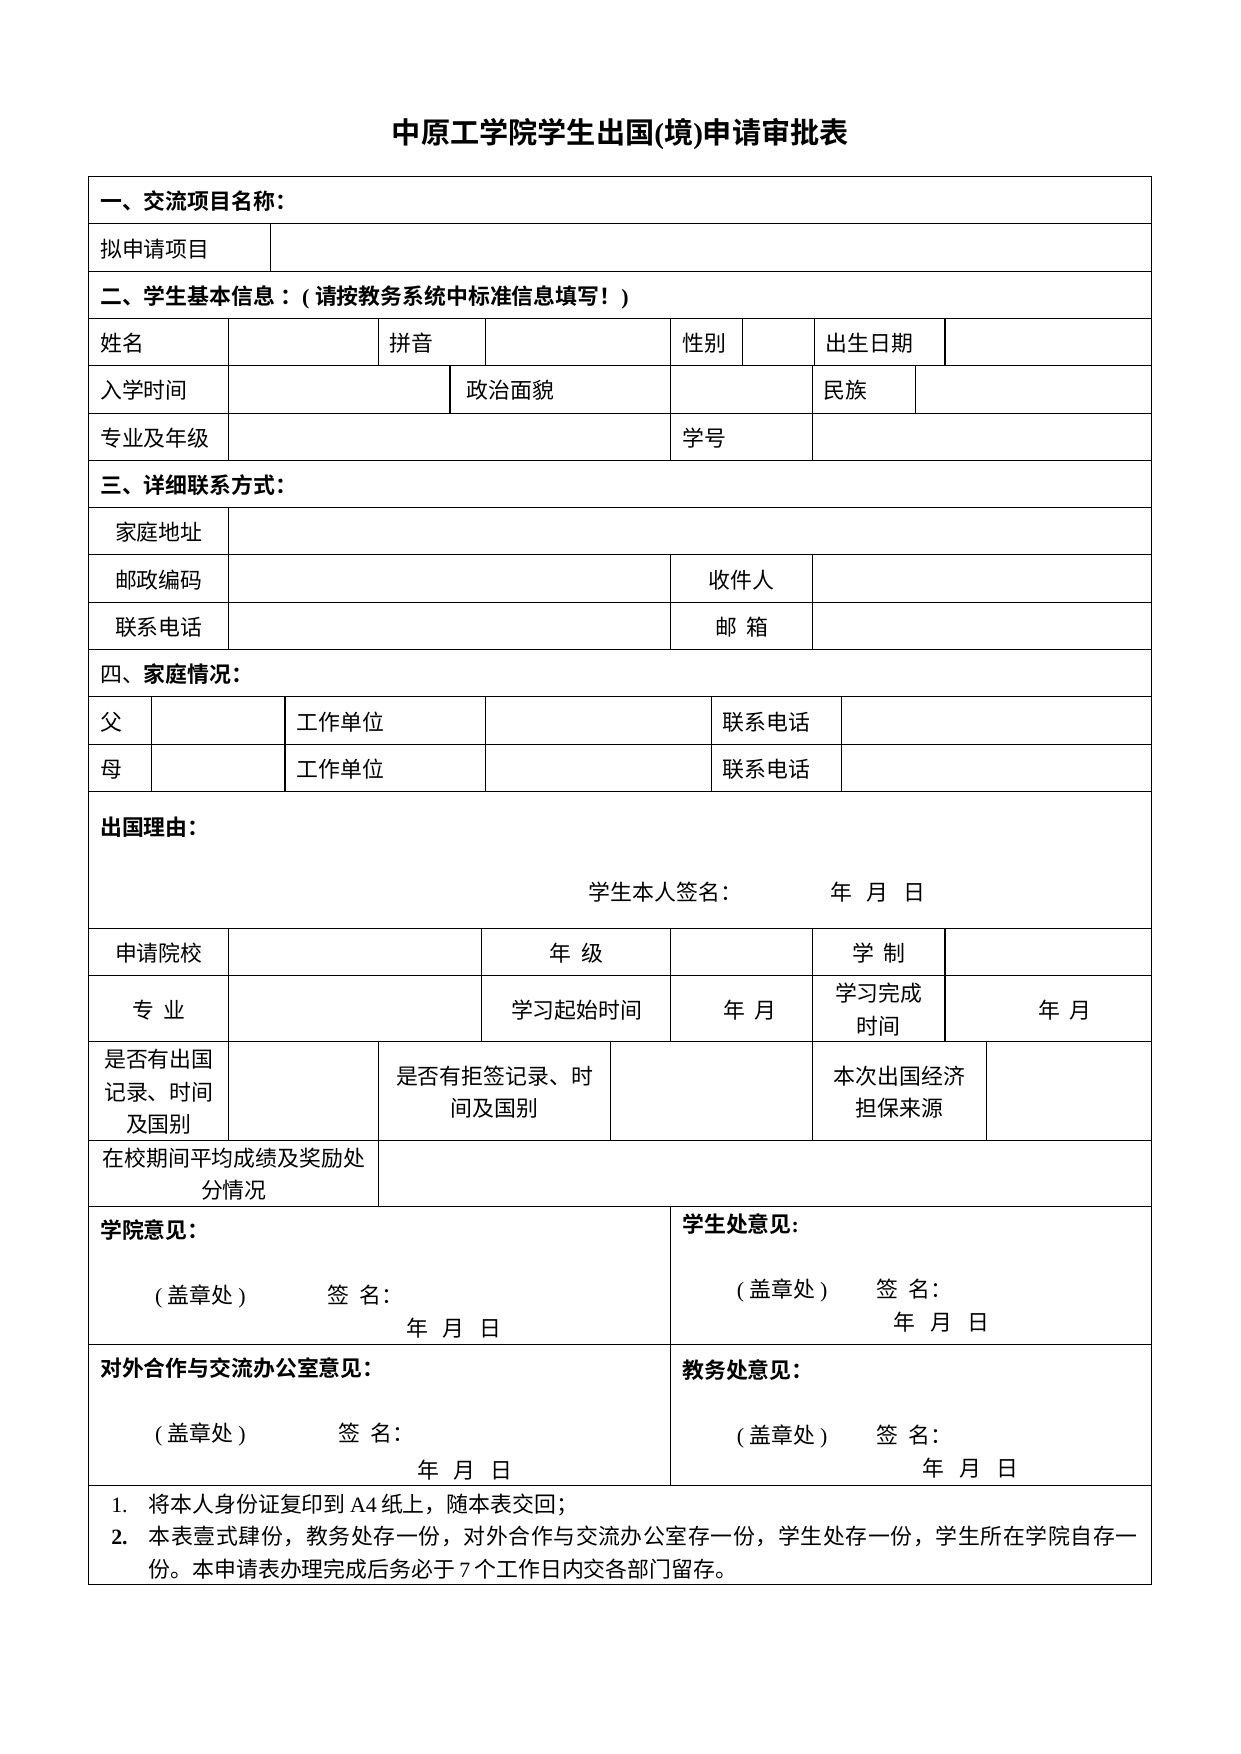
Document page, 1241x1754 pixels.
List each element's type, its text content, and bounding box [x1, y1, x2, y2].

table_cell 专业及年级 [89, 414, 228, 460]
table_cell [229, 1042, 378, 1139]
table_cell [946, 929, 1151, 975]
table_cell [813, 555, 1151, 602]
table_cell [611, 1042, 812, 1139]
table_cell 学 制 [813, 929, 944, 975]
table_cell [813, 603, 1151, 649]
table_cell [229, 976, 481, 1041]
table_cell 政治面貌 [451, 366, 670, 412]
table_cell 将本人身份证复印到A4纸上，随本表交回； 本表壹式肆份，教务处存一份，对外合作与交流办公室存一份，学生处存一份，学生所在学院自存一份。本申请表办理完成后务必于7个工作日内交各部门留存。 [89, 1486, 1151, 1584]
table_cell 学院意见： ( 盖章处 ) 签 名： 年 月 日 [89, 1207, 670, 1344]
table_cell [671, 366, 812, 412]
table_cell 年 级 [482, 929, 670, 975]
table_cell 收件人 [671, 555, 812, 602]
table_cell 学习完成 时间 [813, 976, 944, 1041]
table_cell 年 月 [946, 976, 1151, 1041]
table_cell 工作单位 [286, 697, 485, 743]
table_cell 民族 [813, 366, 915, 412]
table_cell 出生日期 [815, 319, 944, 365]
table_cell 是否有出国记录、时间及国别 [89, 1042, 228, 1139]
table_cell [987, 1042, 1151, 1139]
table_cell [229, 508, 1151, 554]
table_cell [229, 929, 481, 975]
table_cell 母 [89, 745, 151, 791]
table_cell 工作单位 [286, 745, 485, 791]
table_cell [486, 697, 711, 743]
table_cell 是否有拒签记录、时间及国别 [379, 1042, 610, 1139]
table_cell [842, 697, 1151, 743]
table_header 一、交流项目名称： [89, 177, 1151, 223]
table_cell [671, 929, 812, 975]
table_cell 拼音 [379, 319, 485, 365]
text 中原工学院学生出国(境)申请审批表 [89, 98, 1152, 163]
table_cell [743, 319, 814, 365]
table_cell 入学时间 [89, 366, 228, 412]
table_cell 联系电话 [712, 745, 841, 791]
table_cell [229, 555, 670, 602]
table_cell 性别 [671, 319, 742, 365]
table_cell 本次出国经济担保来源 [813, 1042, 986, 1139]
table_cell 邮政编码 [89, 555, 228, 602]
table_cell 联系电话 [89, 603, 228, 649]
table_cell 年 月 [671, 976, 812, 1041]
table_cell [152, 697, 284, 743]
table_cell [152, 745, 284, 791]
table_cell 学生处意见: ( 盖章处 ) 签 名： 年 月 日 [671, 1207, 1151, 1344]
table_cell [379, 1141, 1151, 1206]
table_cell 三、详细联系方式： [89, 461, 1151, 507]
table_cell [486, 319, 670, 365]
table_cell [229, 319, 378, 365]
table_cell 四、家庭情况： [89, 650, 1151, 696]
table_cell 对外合作与交流办公室意见： ( 盖章处 ) 签 名： 年 月 日 [89, 1345, 670, 1485]
table_cell 二、学生基本信息 ：( 请按教务系统中标准信息填写！) [89, 272, 1151, 318]
table_cell [271, 224, 1151, 271]
table_cell 姓名 [89, 319, 228, 365]
table_cell [229, 603, 670, 649]
table_cell [946, 319, 1151, 365]
table_cell 家庭地址 [89, 508, 228, 554]
table_cell [486, 745, 711, 791]
table_cell 申请院校 [89, 929, 228, 975]
table_cell 专 业 [89, 976, 228, 1041]
table_cell [229, 414, 670, 460]
table_cell 教务处意见： ( 盖章处 ) 签 名： 年 月 日 [671, 1345, 1151, 1485]
table_cell 拟申请项目 [89, 224, 270, 271]
table_cell 父 [89, 697, 151, 743]
table_cell [813, 414, 1151, 460]
table_cell 邮 箱 [671, 603, 812, 649]
table_cell [229, 366, 449, 412]
table_cell 出国理由： 学生本人签名： 年 月 日 [89, 792, 1151, 928]
table_cell [842, 745, 1151, 791]
table_cell [916, 366, 1151, 412]
table_cell 联系电话 [712, 697, 841, 743]
table_cell 学习起始时间 [482, 976, 670, 1041]
table_cell 学号 [671, 414, 812, 460]
table_cell 在校期间平均成绩及奖励处分情况 [89, 1141, 378, 1206]
